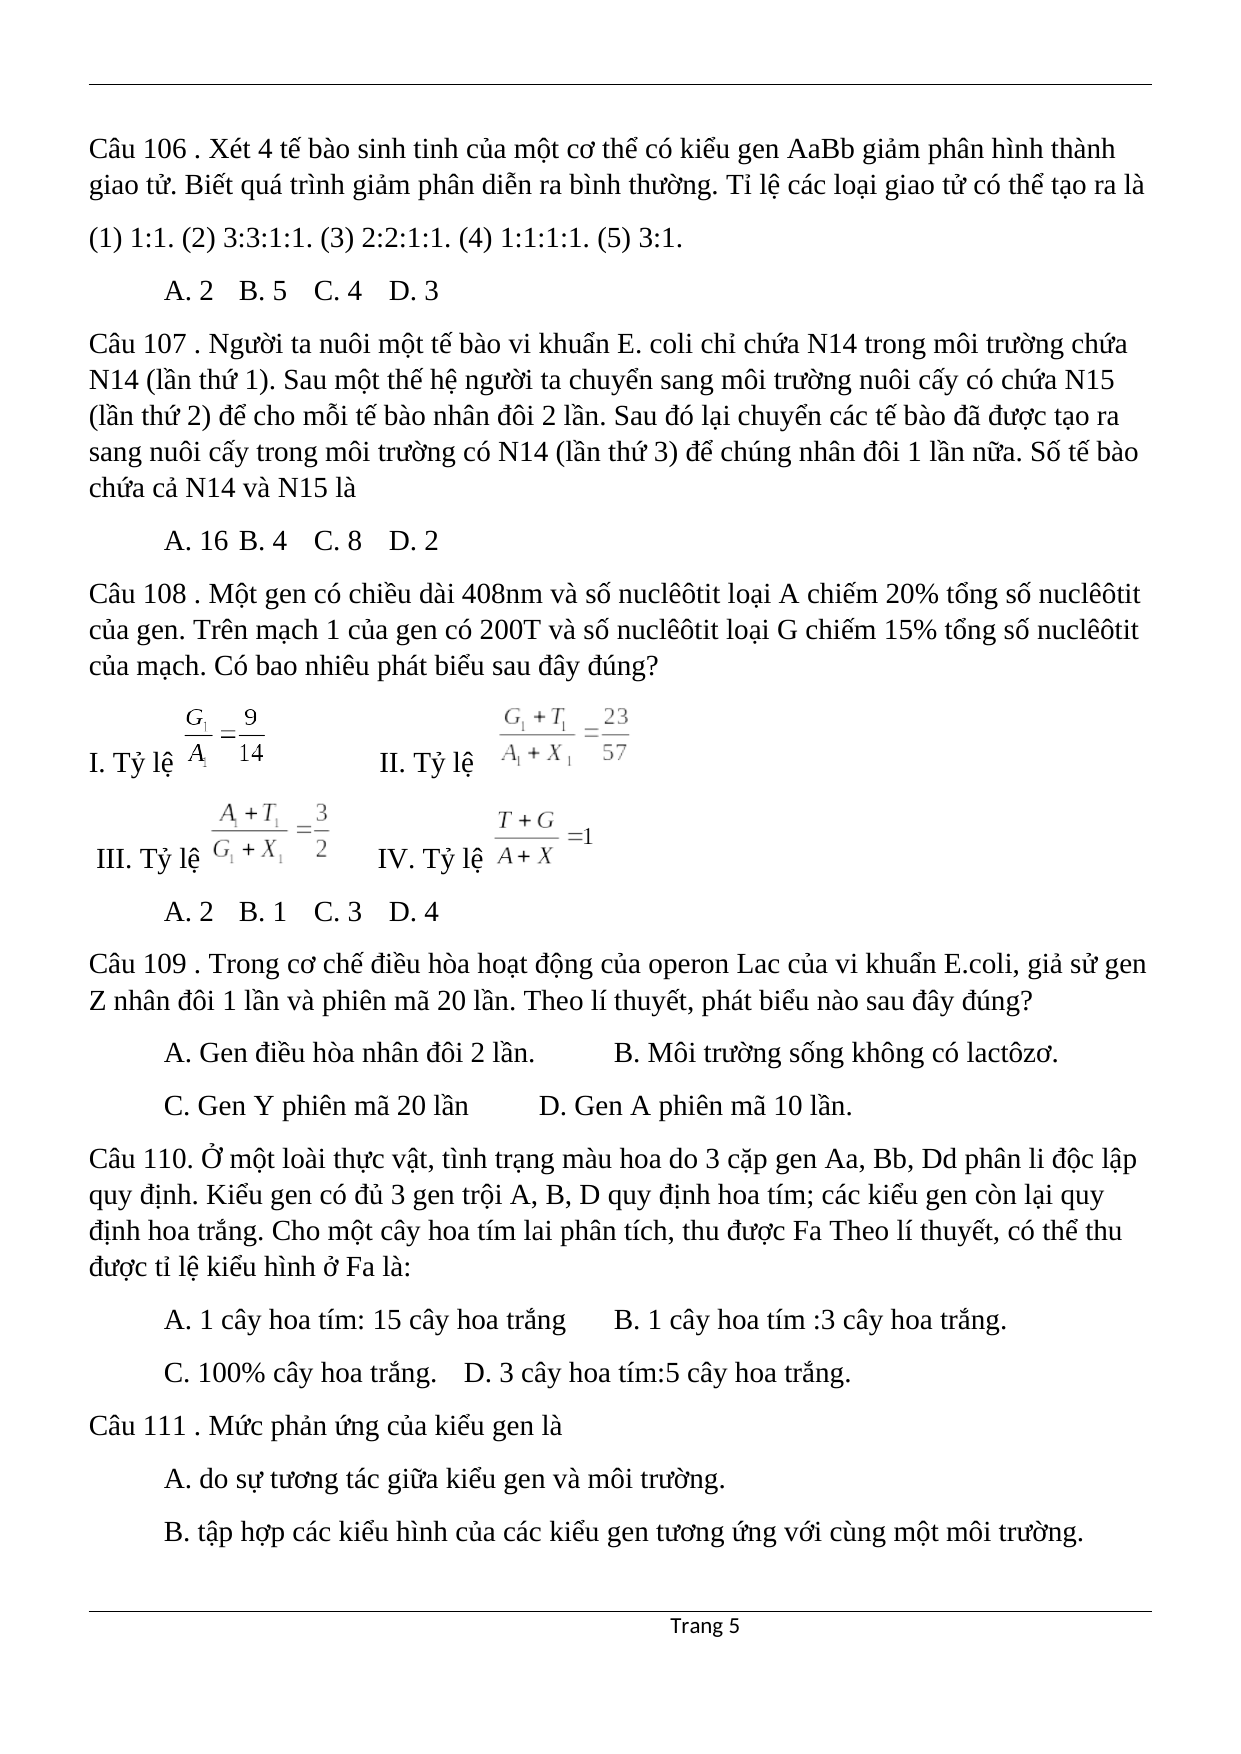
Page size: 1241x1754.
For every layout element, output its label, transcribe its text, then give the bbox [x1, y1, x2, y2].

text A. 2 B. 1 C. 3 D. 4 [88, 894, 1152, 927]
text A. 16 B. 4 C. 8 D. 2 [88, 523, 1152, 557]
text Câu 106 . Xét 4 tế bào sinh tinh của một cơ thể có kiểu gen AaBb giảm phân hình thành giao tử. Biết quá trình giảm phân diễn ra bình thường. Tỉ lệ các loại giao tử có thể tạo ra là [88, 131, 1152, 201]
text I. Tỷ lệ II. Tỷ lệ [88, 701, 1152, 778]
text B. tập hợp các kiểu hình của các kiểu gen tương ứng với cùng một môi trường. [88, 1514, 1152, 1547]
text Câu 111 . Mức phản ứng của kiểu gen là [88, 1408, 1152, 1442]
text A. Gen điều hòa nhân đôi 2 lần. B. Môi trường sống không có lactôzơ. [88, 1036, 1152, 1069]
text C. Gen Y phiên mã 20 lần D. Gen A phiên mã 10 lần. [88, 1088, 1152, 1122]
text A. do sự tương tác giữa kiểu gen và môi trường. [88, 1461, 1152, 1494]
text Câu 109 . Trong cơ chế điều hòa hoạt động của operon Lac của vi khuẩn E.coli, giả sử gen Z nhân đôi 1 lần và phiên mã 20 lần. Theo lí thuyết, phát biểu nào sau đây đúng? [88, 947, 1152, 1016]
text A. 1 cây hoa tím: 15 cây hoa trắng B. 1 cây hoa tím :3 cây hoa trắng. [88, 1302, 1152, 1336]
text Câu 110. Ở một loài thực vật, tình trạng màu hoa do 3 cặp gen Aa, Bb, Dd phân li độc lập quy định. Kiểu gen có đủ 3 gen trội A, B, D quy định hoa tím; các kiểu gen còn lại quy định hoa trắng. Cho một cây hoa tím lai phân tích, thu được Fa Theo lí thuyết, có thể thu được tỉ lệ kiểu hình ở Fa là: [88, 1141, 1152, 1283]
text Câu 107 . Người ta nuôi một tế bào vi khuẩn E. coli chỉ chứa N14 trong môi trường chứa N14 (lần thứ 1). Sau một thế hệ người ta chuyển sang môi trường nuôi cấy có chứa N15 (lần thứ 2) để cho mỗi tế bào nhân đôi 2 lần. Sau đó lại chuyển các tế bào đã được tạo ra sang nuôi cấy trong môi trường có N14 (lần thứ 3) để chúng nhân đôi 1 lần nữa. Số tế bào chứa cả N14 và N15 là [88, 326, 1152, 504]
text A. 2 B. 5 C. 4 D. 3 [88, 273, 1152, 307]
text C. 100% cây hoa trắng. D. 3 cây hoa tím:5 cây hoa trắng. [88, 1355, 1152, 1389]
text (1) 1:1. (2) 3:3:1:1. (3) 2:2:1:1. (4) 1:1:1:1. (5) 3:1. [88, 220, 1152, 254]
text III. Tỷ lệ IV. Tỷ lệ [88, 797, 1152, 874]
text Câu 108 . Một gen có chiều dài 408nm và số nuclêôtit loại A chiếm 20% tổng số nuclêôtit của gen. Trên mạch 1 của gen có 200T và số nuclêôtit loại G chiếm 15% tổng số nuclêôtit của mạch. Có bao nhiêu phát biểu sau đây đúng? [88, 576, 1152, 682]
